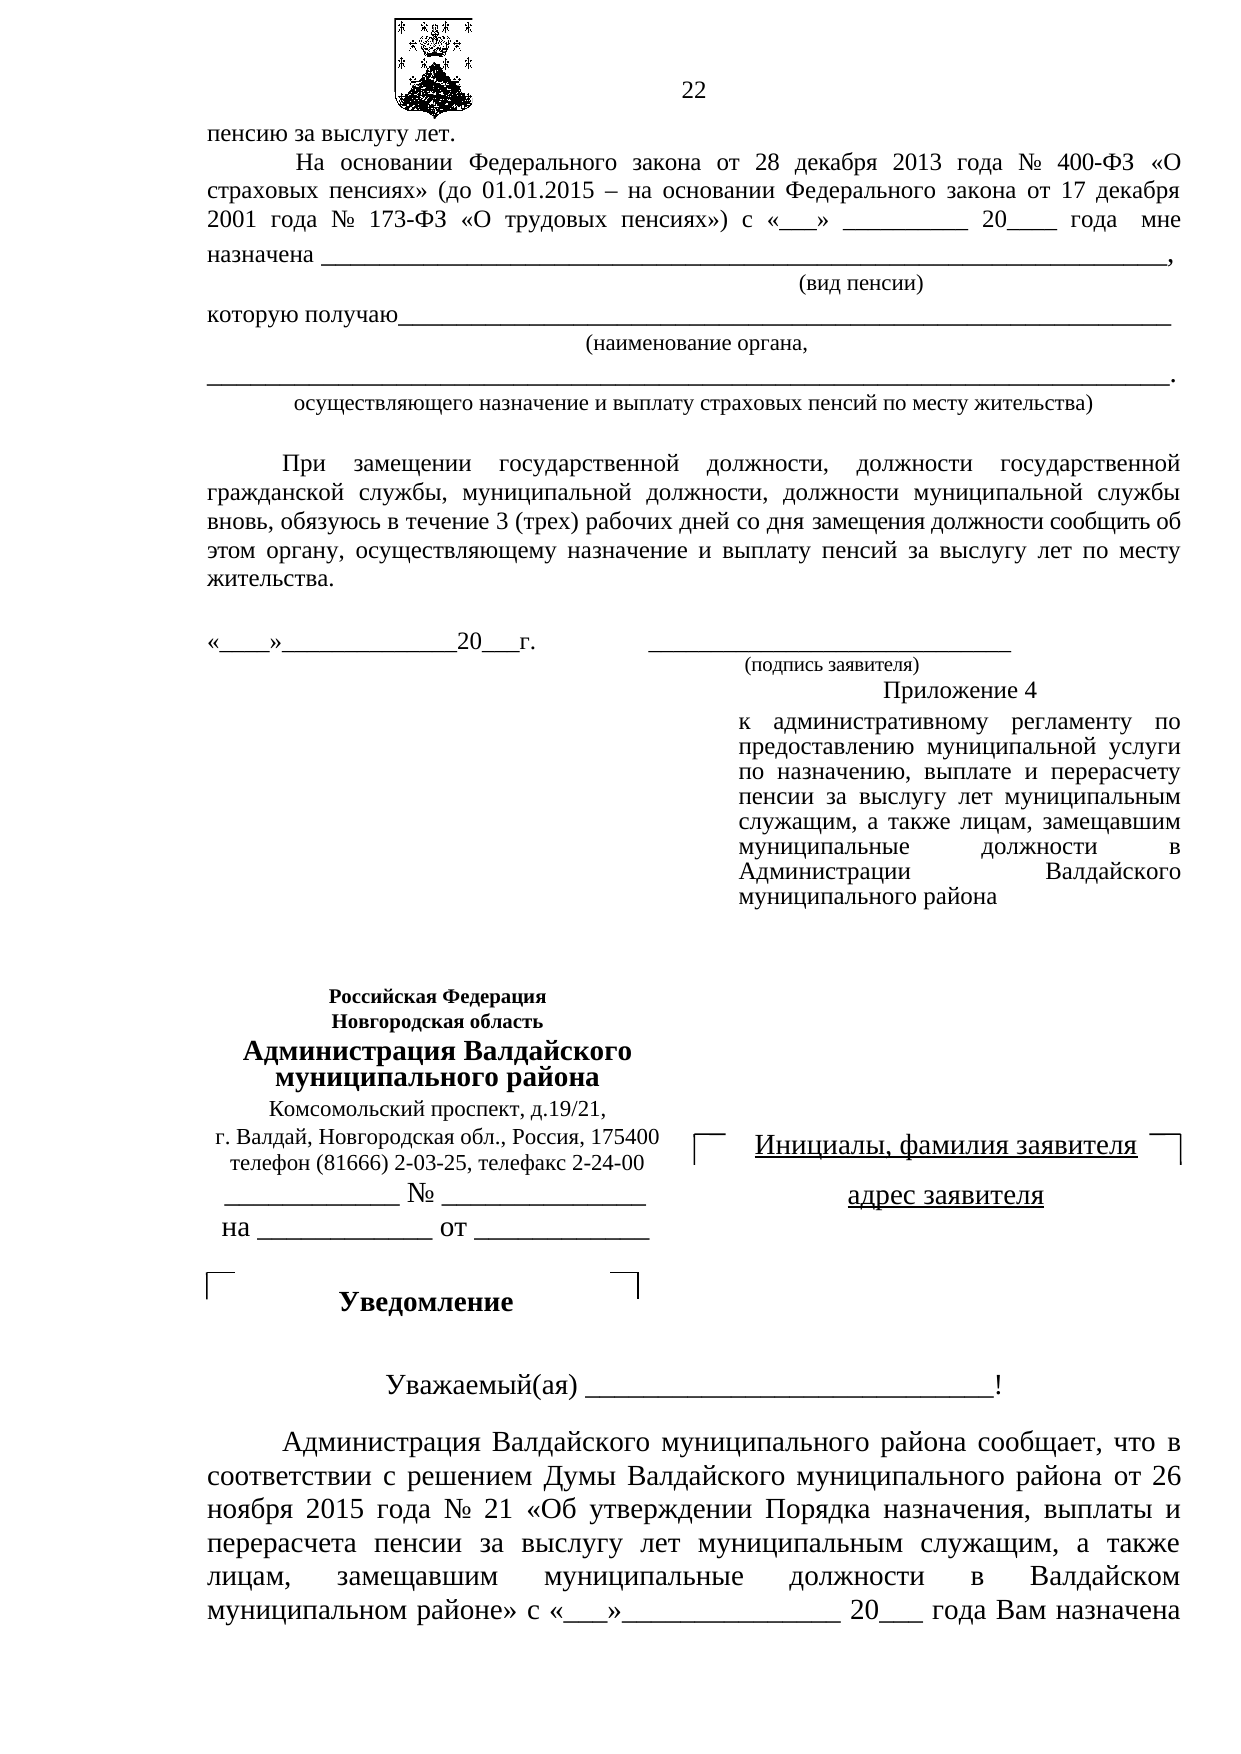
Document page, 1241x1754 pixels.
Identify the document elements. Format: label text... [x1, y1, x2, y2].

text (подпись заявителя) [207, 654, 1181, 675]
text __________________________________________________________________. [207, 355, 1181, 388]
text которую получаю_____________________________________________________ [207, 295, 1181, 329]
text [207, 1424, 1181, 1626]
table_header Инициалы, фамилия заявителя адрес заявителя [679, 966, 1212, 1267]
text «____»______________20___г. _____________________________ [207, 626, 1181, 654]
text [207, 118, 1181, 147]
text При замещении государственной должности, должности государственной гражданской службы, муниципальной должности, должности муниципальной службы вновь, обязуюсь в течение 3 (трех) рабочих дней со дня замещения должности сообщить об этом органу, осуществляющему назначение и выплату пенсий за выслугу лет по месту жительства. [207, 448, 1181, 592]
text Уведомление [207, 1292, 1181, 1317]
text Уважаемый(ая) ____________________________! [207, 1367, 1181, 1400]
table_header Российская Федерация Новгородская область Администрация Валдайского муниципального района Комсомольский проспект, д.19/21, г. Валдай, Новгородская обл., Россия, 175400 телефон (81666) 2-03-25, телефакс 2-24-00 ____________ № ______________ на ____________ от ____________ [196, 966, 679, 1267]
text (наименование органа, [207, 329, 1181, 355]
text На основании Федерального закона от 28 декабря 2013 года № 400-ФЗ «О страховых пенсиях» (до 01.01.2015 – на основании Федерального закона от 17 декабря 2001 года № 173-ФЗ «О трудовых пенсиях») с «___» __________ 20____ года мне назначена __________________________________________________________, [207, 147, 1181, 269]
text (вид пенсии) [207, 269, 1181, 295]
text Приложение 4 [738, 675, 1181, 704]
text осуществляющего назначение и выплату страховых пенсий по месту жительства) [207, 388, 1181, 415]
text к административному регламенту по предоставлению муниципальной услуги по назначению, выплате и перерасчету пенсии за выслугу лет муниципальным служащим, а также лицам, замещавшим муниципальные должности в Администрации Валдайского муниципального района [738, 710, 1181, 910]
